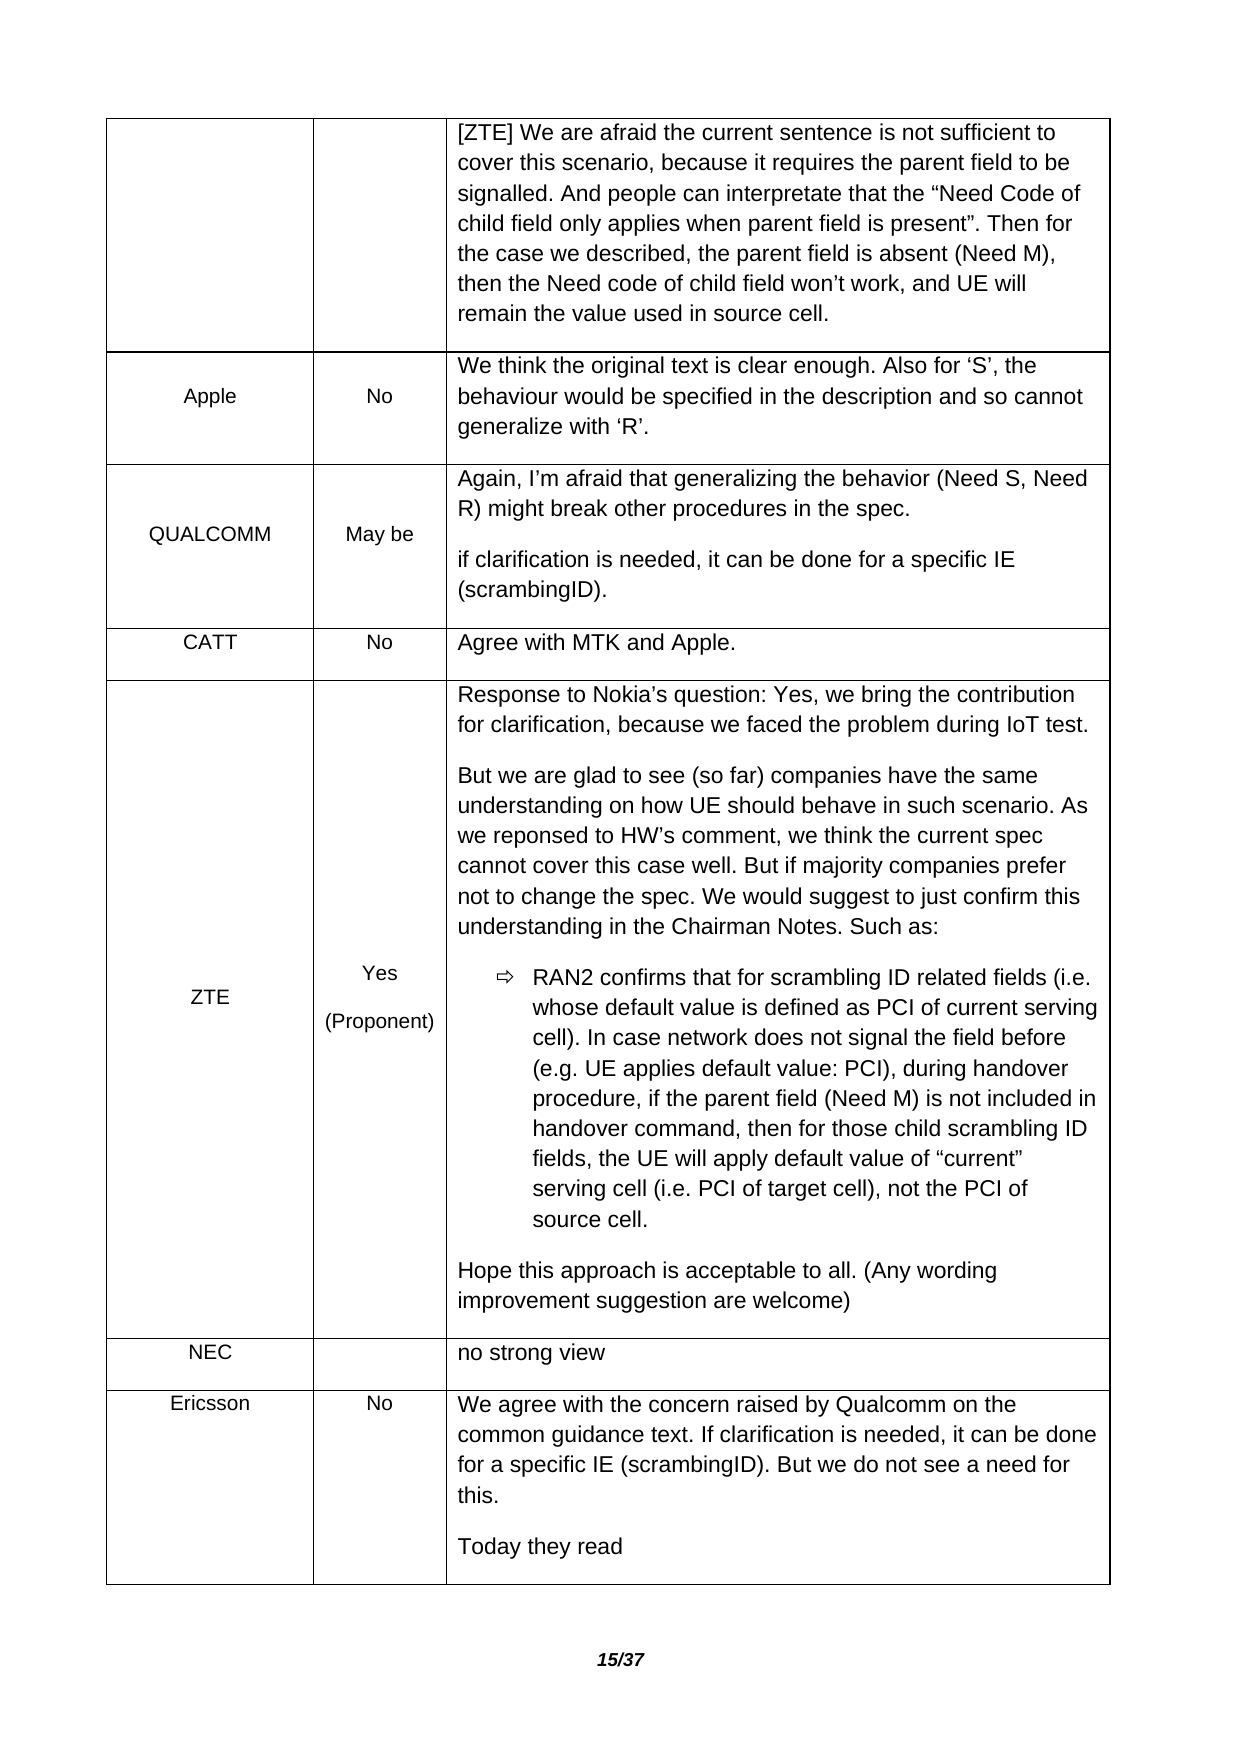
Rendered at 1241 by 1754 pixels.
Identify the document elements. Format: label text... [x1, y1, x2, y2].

table_cell Ericsson [107, 1391, 313, 1584]
table_cell [314, 629, 446, 679]
table_cell [314, 119, 446, 351]
table_cell [107, 353, 313, 464]
table_cell [314, 1339, 446, 1390]
table_cell [107, 629, 313, 679]
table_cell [447, 1391, 1109, 1584]
table_cell No [314, 1391, 446, 1584]
table_cell [107, 1339, 313, 1390]
table_cell [447, 681, 1109, 1338]
table_cell [107, 681, 313, 1338]
table_cell [107, 119, 313, 351]
table_cell [314, 353, 446, 464]
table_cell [447, 119, 1109, 351]
table_cell [107, 465, 313, 627]
table_cell [314, 465, 446, 627]
table_cell [447, 465, 1109, 627]
table_cell [447, 629, 1109, 679]
table_cell [447, 1339, 1109, 1390]
table_cell [314, 681, 446, 1338]
table_cell [447, 353, 1109, 464]
